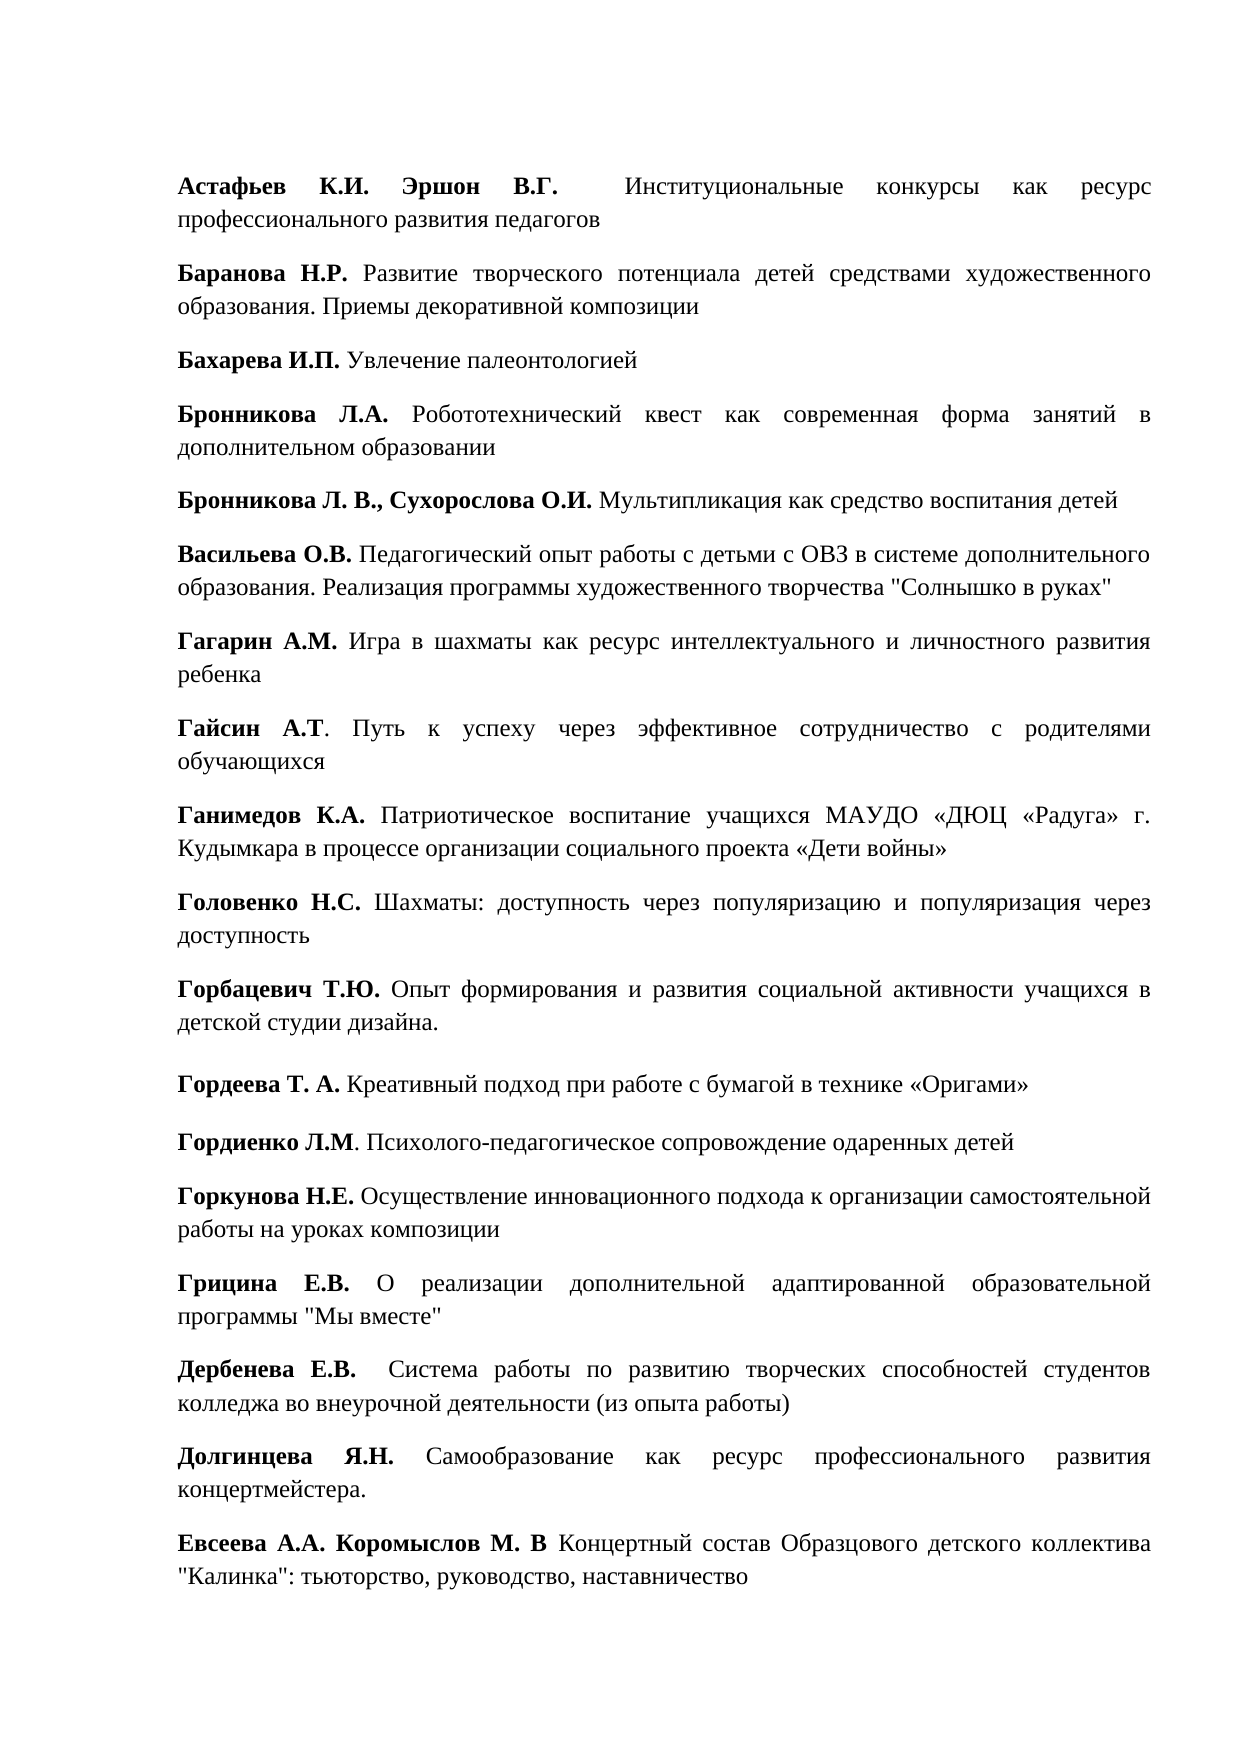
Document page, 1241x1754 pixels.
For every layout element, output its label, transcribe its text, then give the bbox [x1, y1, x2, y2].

text Гагарин А.М. Игра в шахматы как ресурс интеллектуального и личностного развития ребенка [177, 626, 1152, 688]
text Васильева О.В. Педагогический опыт работы с детьми с ОВЗ в системе дополнительного образования. Реализация программы художественного творчества "Солнышко в руках" [177, 539, 1152, 601]
text Головенко Н.С. Шахматы: доступность через популяризацию и популяризация через доступность [177, 887, 1152, 949]
text Дербенева Е.В. Система работы по развитию творческих способностей студентов колледжа во внеурочной деятельности (из опыта работы) [177, 1354, 1152, 1416]
text Бронникова Л. В., Сухорослова О.И. Мультипликация как средство воспитания детей [177, 486, 1152, 514]
text Горбацевич Т.Ю. Опыт формирования и развития социальной активности учащихся в детской студии дизайна. [177, 974, 1152, 1036]
text Горкунова Н.Е. Осуществление инновационного подхода к организации самостоятельной работы на уроках композиции [177, 1181, 1152, 1243]
text Бахарева И.П. Увлечение палеонтологией [177, 345, 1152, 374]
text Баранова Н.Р. Развитие творческого потенциала детей средствами художественного образования. Приемы декоративной композиции [177, 258, 1152, 320]
text Гордиенко Л.М. Психолого-педагогическое сопровождение одаренных детей [177, 1127, 1152, 1156]
text Астафьев К.И. Эршон В.Г. Институциональные конкурсы как ресурс профессионального развития педагогов [177, 171, 1152, 233]
text Бронникова Л.А. Робототехнический квест как современная форма занятий в дополнительном образовании [177, 399, 1152, 461]
text Гордеева Т. А. Креативный подход при работе с бумагой в технике «Оригами» [177, 1069, 1152, 1098]
text Грицина Е.В. О реализации дополнительной адаптированной образовательной программы "Мы вместе" [177, 1268, 1152, 1329]
text Ганимедов К.А. Патриотическое воспитание учащихся МАУДО «ДЮЦ «Радуга» г. Кудымкара в процессе организации социального проекта «Дети войны» [177, 800, 1152, 862]
text Евсеева А.А. Коромыслов М. В Концертный состав Образцового детского коллектива "Калинка": тьюторство, руководство, наставничество [177, 1528, 1152, 1590]
text Долгинцева Я.Н. Самообразование как ресурс профессионального развития концертмейстера. [177, 1441, 1152, 1503]
text Гайсин А.Т. Путь к успеху через эффективное сотрудничество с родителями обучающихся [177, 713, 1152, 775]
